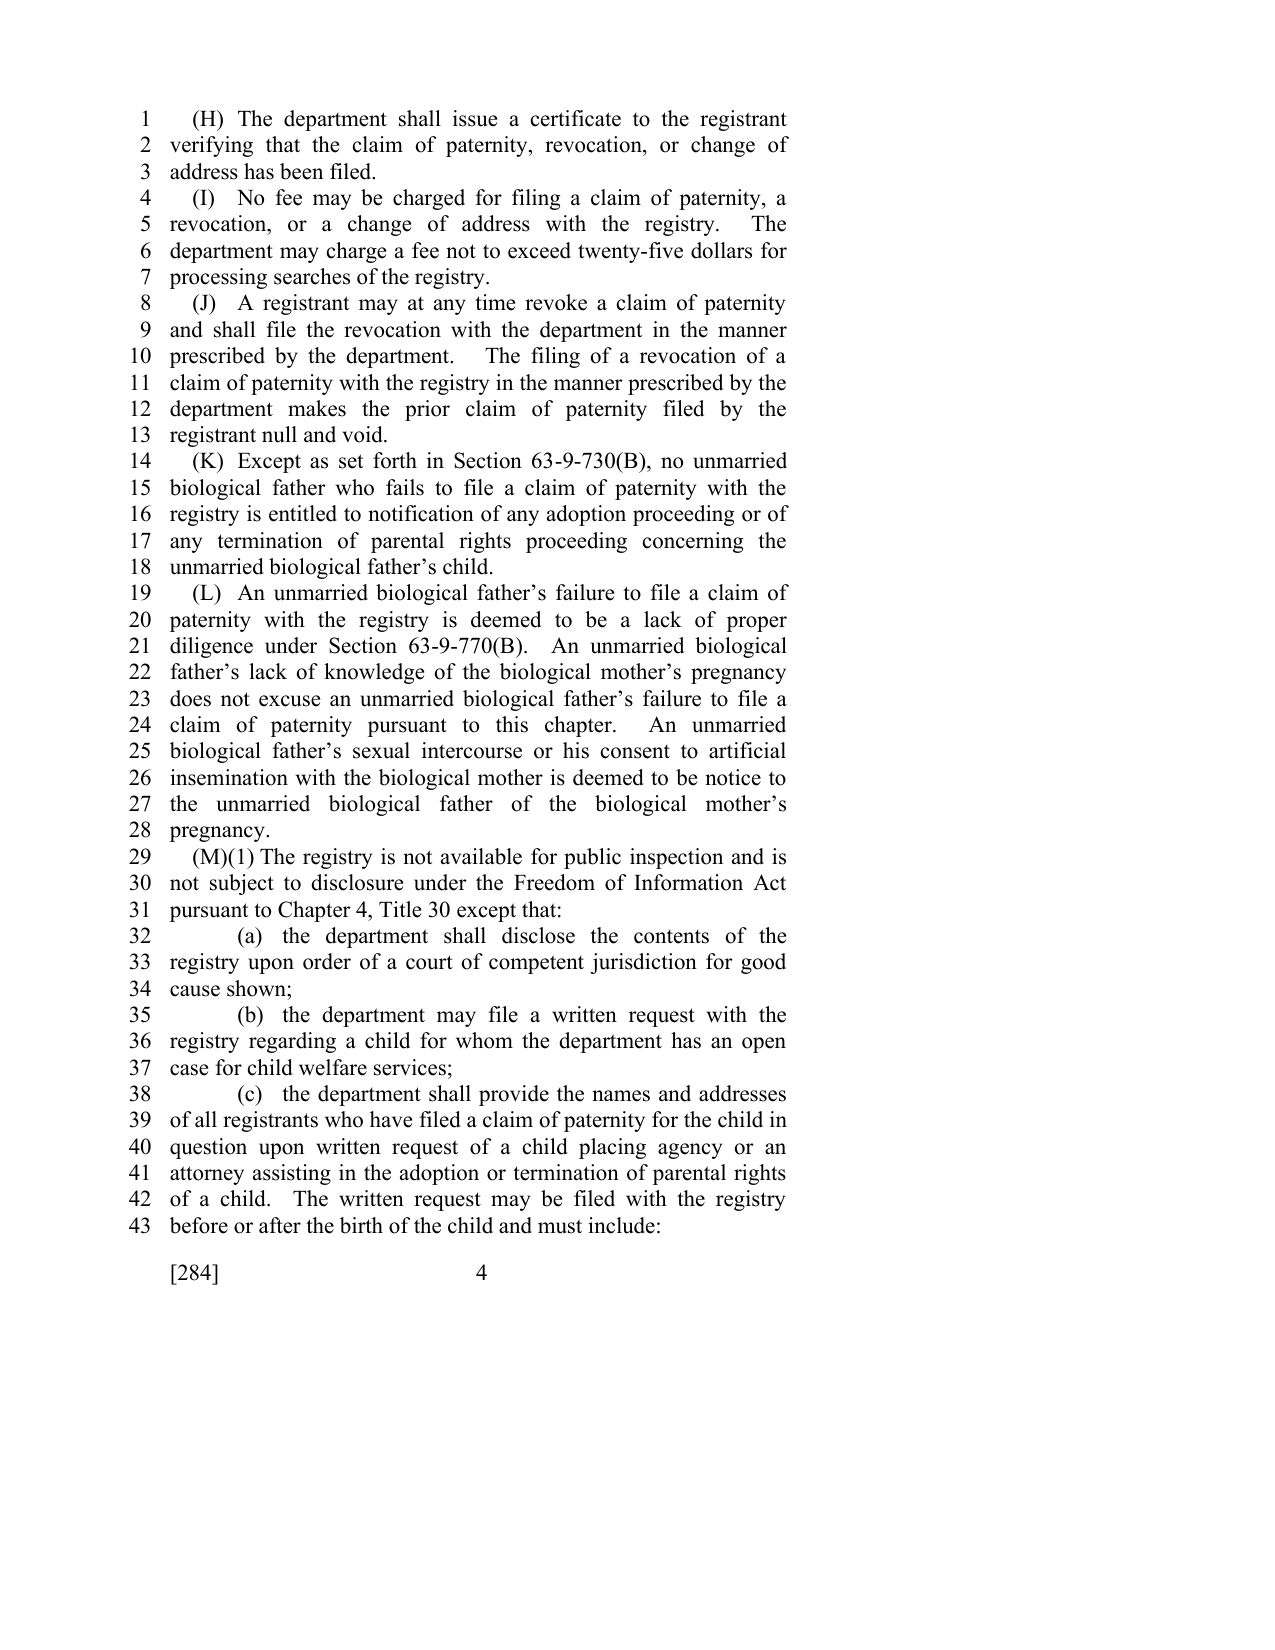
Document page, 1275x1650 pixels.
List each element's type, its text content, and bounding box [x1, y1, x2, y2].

text (I) No fee may be charged for filing a claim of paternity, a revocation, or a change of address with the registry. The department may charge a fee not to exceed twenty-five dollars for processing searches of the registry. [169, 184, 787, 289]
text (a) the department shall disclose the contents of the registry upon order of a court of competent jurisdiction for good cause shown; [169, 922, 787, 1001]
text (K) Except as set forth in Section 63-9-730(B), no unmarried biological father who fails to file a claim of paternity with the registry is entitled to notification of any adoption proceeding or of any termination of parental rights proceeding concerning the unmarried biological father’s child. [169, 448, 787, 579]
text (L) An unmarried biological father’s failure to file a claim of paternity with the registry is deemed to be a lack of proper diligence under Section 63-9-770(B). An unmarried biological father’s lack of knowledge of the biological mother’s pregnancy does not excuse an unmarried biological father’s failure to file a claim of paternity pursuant to this chapter. An unmarried biological father’s sexual intercourse or his consent to artificial insemination with the biological mother is deemed to be notice to the unmarried biological father of the biological mother’s pregnancy. [169, 579, 787, 843]
text (H) The department shall issue a certificate to the registrant verifying that the claim of paternity, revocation, or change of address has been filed. [169, 105, 787, 184]
text (b) the department may file a written request with the registry regarding a child for whom the department has an open case for child welfare services; [169, 1001, 787, 1080]
text (c) the department shall provide the names and addresses of all registrants who have filed a claim of paternity for the child in question upon written request of a child placing agency or an attorney assisting in the adoption or termination of parental rights of a child. The written request may be filed with the registry before or after the birth of the child and must include: [169, 1080, 787, 1238]
text (J) A registrant may at any time revoke a claim of paternity and shall file the revocation with the department in the manner prescribed by the department. The filing of a revocation of a claim of paternity with the registry in the manner prescribed by the department makes the prior claim of paternity filed by the registrant null and void. [169, 289, 787, 448]
text (M)(1) The registry is not available for public inspection and is not subject to disclosure under the Freedom of Information Act pursuant to Chapter 4, Title 30 except that: [169, 843, 787, 922]
